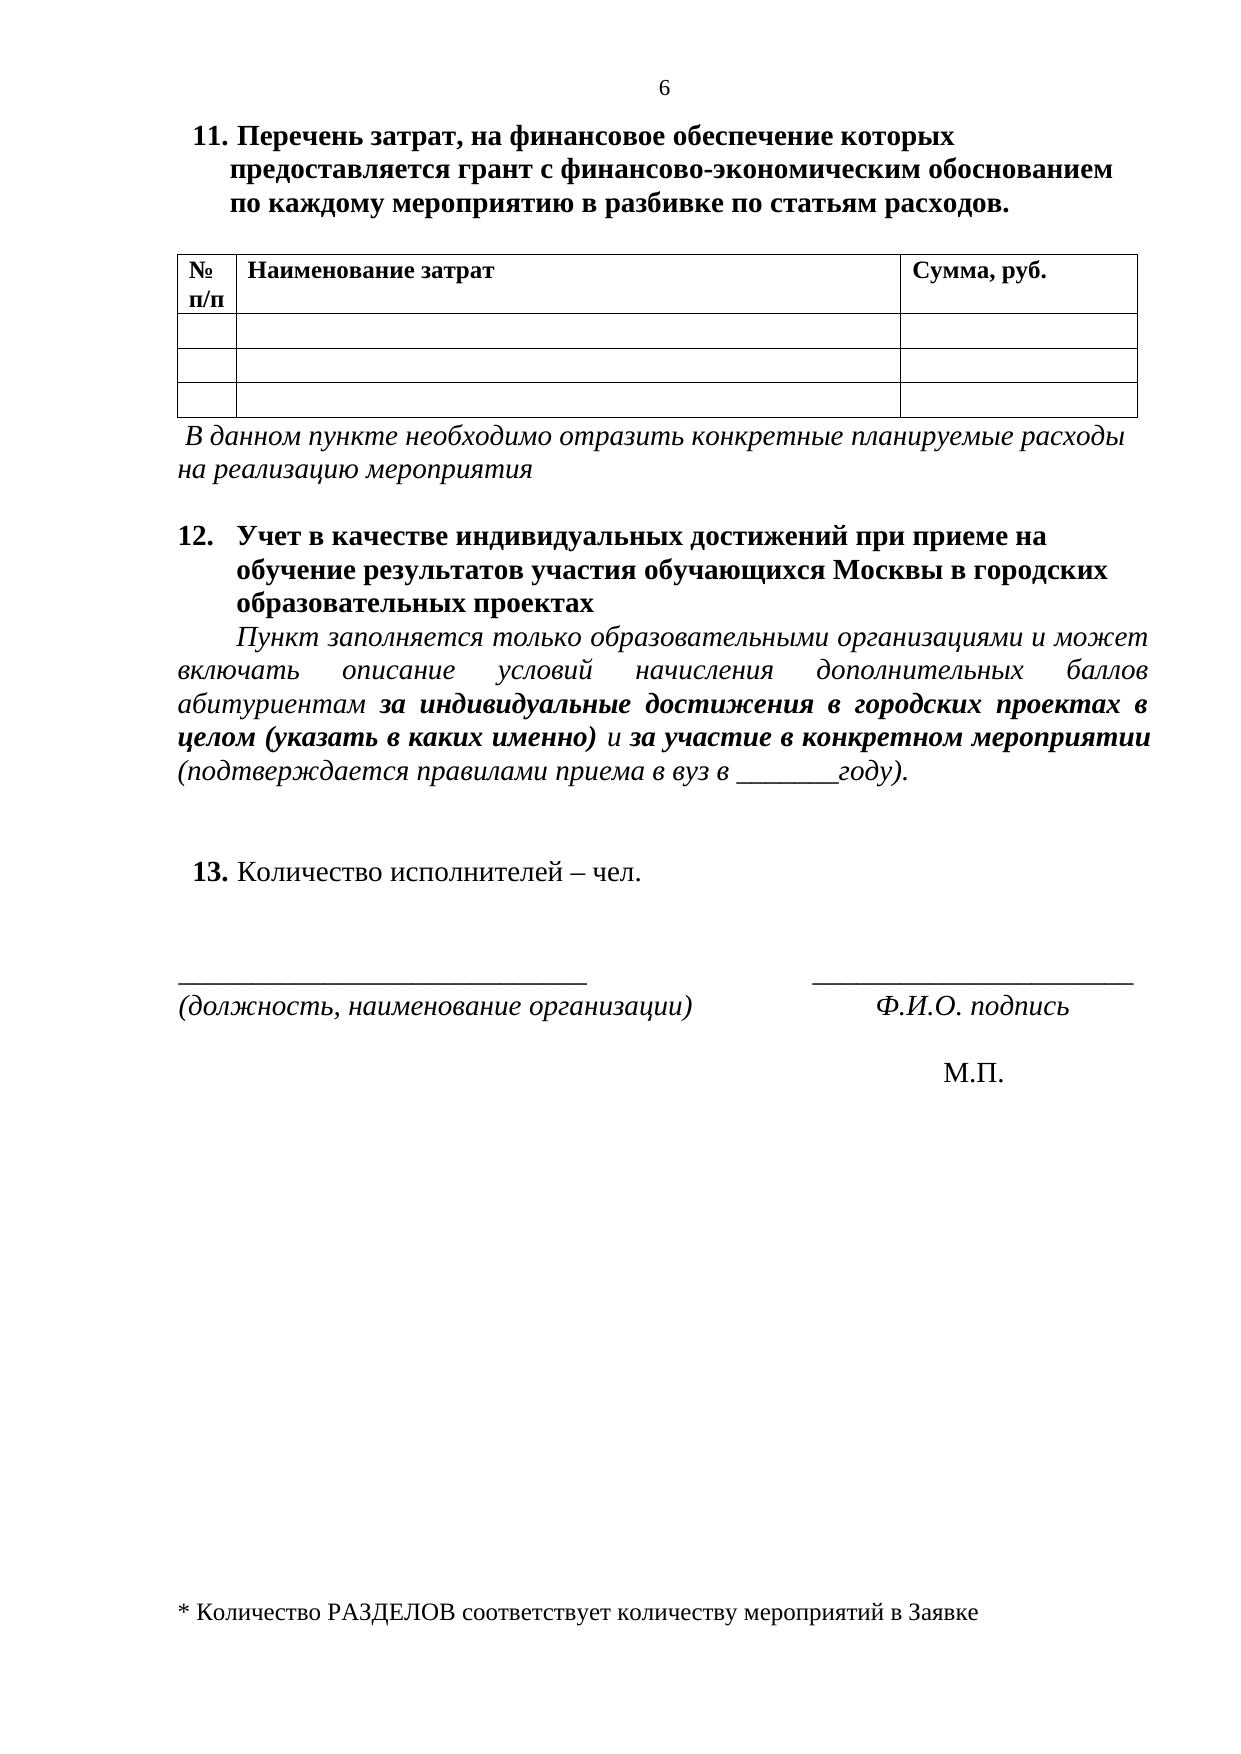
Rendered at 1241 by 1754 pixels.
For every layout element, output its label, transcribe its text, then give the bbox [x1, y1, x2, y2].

list Учет в качестве индивидуальных достижений при приеме на обучение результатов участия обучающихся Москвы в городских образовательных проектах [177, 518, 1152, 619]
table_header № п/п [178, 255, 236, 313]
table_cell [237, 314, 900, 347]
text В данном пункте необходимо отразить конкретные планируемые расходы на реализацию мероприятия [177, 418, 1152, 485]
table_cell [178, 383, 236, 417]
table_cell [178, 314, 236, 347]
table_cell [901, 349, 1137, 382]
table_header ____________________________ (должность, наименование организации) [177, 954, 797, 1088]
table_cell [237, 383, 900, 417]
table_cell [901, 383, 1137, 417]
table_header Сумма, руб. [901, 255, 1137, 313]
text Пункт заполняется только образовательными организациями и может включать описание условий начисления дополнительных баллов абитуриентам за индивидуальные достижения в городских проектах в целом (указать в каких именно) и за участие в конкретном мероприятии (подтверждается правилами приема в вуз в _______году). [177, 619, 1152, 787]
table_cell [237, 349, 900, 382]
list Перечень затрат, на финансовое обеспечение которых предоставляется грант с финансово-экономическим обоснованием по каждому мероприятию в разбивке по статьям расходов. [192, 118, 1152, 219]
table_header Наименование затрат [237, 255, 900, 313]
text * Количество РАЗДЕЛОВ соответствует количеству мероприятий в Заявке [177, 1597, 1152, 1625]
table_header ______________________ Ф.И.О. подпись М.П. [797, 954, 1151, 1088]
table_cell [178, 349, 236, 382]
table_cell [901, 314, 1137, 347]
list Количество исполнителей – чел. [192, 854, 1152, 887]
